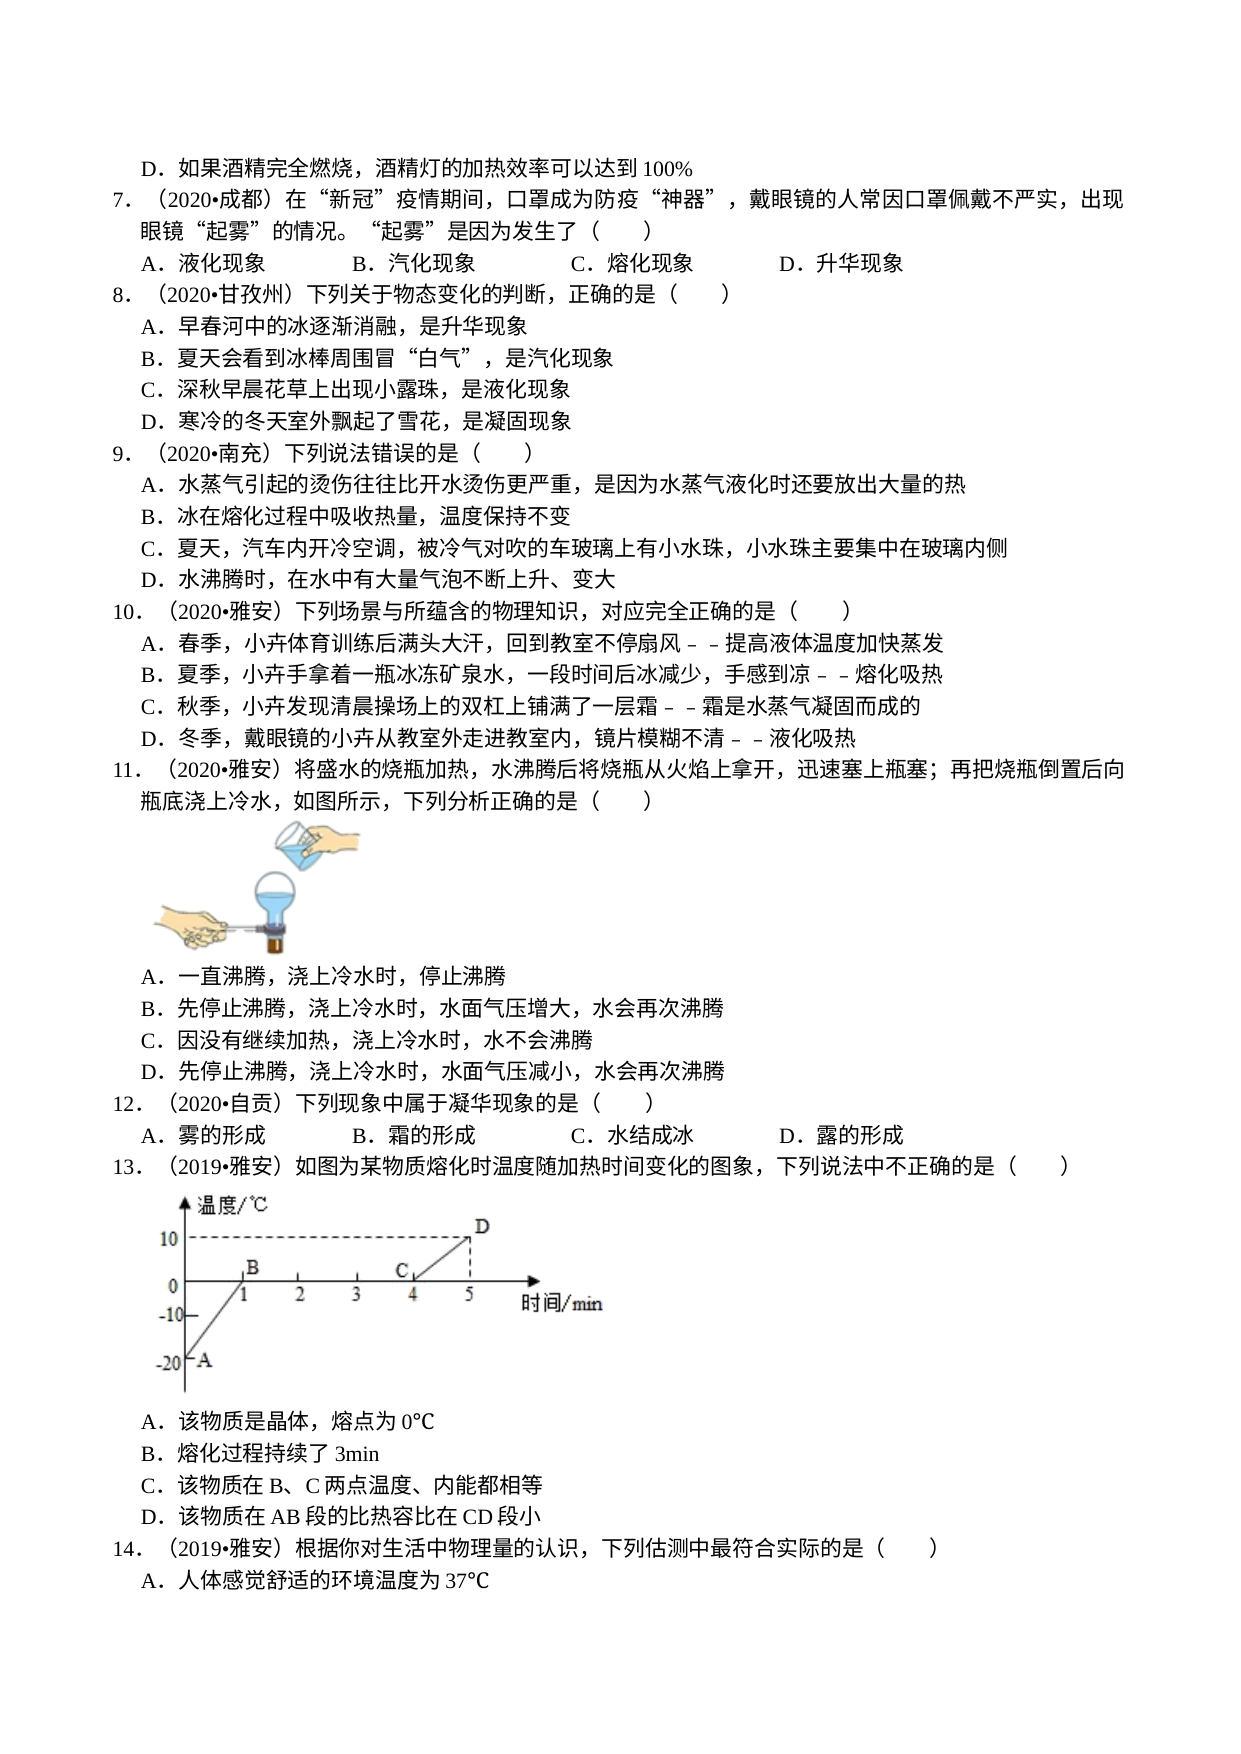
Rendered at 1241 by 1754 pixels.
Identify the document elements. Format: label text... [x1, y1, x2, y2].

text 8．（2020•甘孜州）下列关于物态变化的判断，正确的是（ ） [112, 277, 1128, 309]
text A．人体感觉舒适的环境温度为37℃ [112, 1563, 1128, 1594]
text B．冰在熔化过程中吸收热量，温度保持不变 [112, 499, 1128, 531]
text 11．（2020•雅安）将盛水的烧瓶加热，水沸腾后将烧瓶从火焰上拿开，迅速塞上瓶塞；再把烧瓶倒置后向瓶底浇上冷水，如图所示，下列分析正确的是（ ） [112, 752, 1128, 816]
text A．液化现象 B．汽化现象 C．熔化现象 D．升华现象 [112, 246, 1128, 277]
text A．水蒸气引起的烫伤往往比开水烫伤更严重，是因为水蒸气液化时还要放出大量的热 [112, 467, 1128, 499]
text A．早春河中的冰逐渐消融，是升华现象 [112, 309, 1128, 341]
text C．因没有继续加热，浇上冷水时，水不会沸腾 [112, 1023, 1128, 1054]
text 12．（2020•自贡）下列现象中属于凝华现象的是（ ） [112, 1086, 1128, 1118]
text A．雾的形成 B．霜的形成 C．水结成冰 D．露的形成 [112, 1118, 1128, 1149]
text A．该物质是晶体，熔点为0℃ [112, 1404, 1128, 1436]
text C．秋季，小卉发现清晨操场上的双杠上铺满了一层霜﹣﹣霜是水蒸气凝固而成的 [112, 689, 1128, 721]
picture [139, 1181, 619, 1405]
text 10．（2020•雅安）下列场景与所蕴含的物理知识，对应完全正确的是（ ） [112, 594, 1128, 626]
text D．冬季，戴眼镜的小卉从教室外走进教室内，镜片模糊不清﹣﹣液化吸热 [112, 721, 1128, 752]
text D．如果酒精完全燃烧，酒精灯的加热效率可以达到100% [112, 151, 1128, 182]
text B．先停止沸腾，浇上冷水时，水面气压增大，水会再次沸腾 [112, 991, 1128, 1023]
text 14．（2019•雅安）根据你对生活中物理量的认识，下列估测中最符合实际的是（ ） [112, 1531, 1128, 1563]
text D．寒冷的冬天室外飘起了雪花，是凝固现象 [112, 404, 1128, 436]
text C．夏天，汽车内开冷空调，被冷气对吹的车玻璃上有小水珠，小水珠主要集中在玻璃内侧 [112, 531, 1128, 562]
text B．熔化过程持续了3min [112, 1436, 1128, 1468]
text 7．（2020•成都）在“新冠”疫情期间，口罩成为防疫“神器”，戴眼镜的人常因口罩佩戴不严实，出现眼镜“起雾”的情况。“起雾”是因为发生了（ ） [112, 182, 1128, 246]
text D．水沸腾时，在水中有大量气泡不断上升、变大 [112, 562, 1128, 594]
text C．该物质在B、C两点温度、内能都相等 [112, 1468, 1128, 1499]
text C．深秋早晨花草上出现小露珠，是液化现象 [112, 372, 1128, 404]
text B．夏季，小卉手拿着一瓶冰冻矿泉水，一段时间后冰减少，手感到凉﹣﹣熔化吸热 [112, 657, 1128, 689]
text 9．（2020•南充）下列说法错误的是（ ） [112, 436, 1128, 467]
text 13．（2019•雅安）如图为某物质熔化时温度随加热时间变化的图象，下列说法中不正确的是（ ） [112, 1149, 1128, 1181]
text A．春季，小卉体育训练后满头大汗，回到教室不停扇风﹣﹣提高液体温度加快蒸发 [112, 626, 1128, 657]
text D．该物质在AB段的比热容比在CD段小 [112, 1499, 1128, 1531]
picture [139, 815, 373, 960]
text B．夏天会看到冰棒周围冒“白气”，是汽化现象 [112, 341, 1128, 372]
text D．先停止沸腾，浇上冷水时，水面气压减小，水会再次沸腾 [112, 1054, 1128, 1086]
text A．一直沸腾，浇上冷水时，停止沸腾 [112, 959, 1128, 991]
